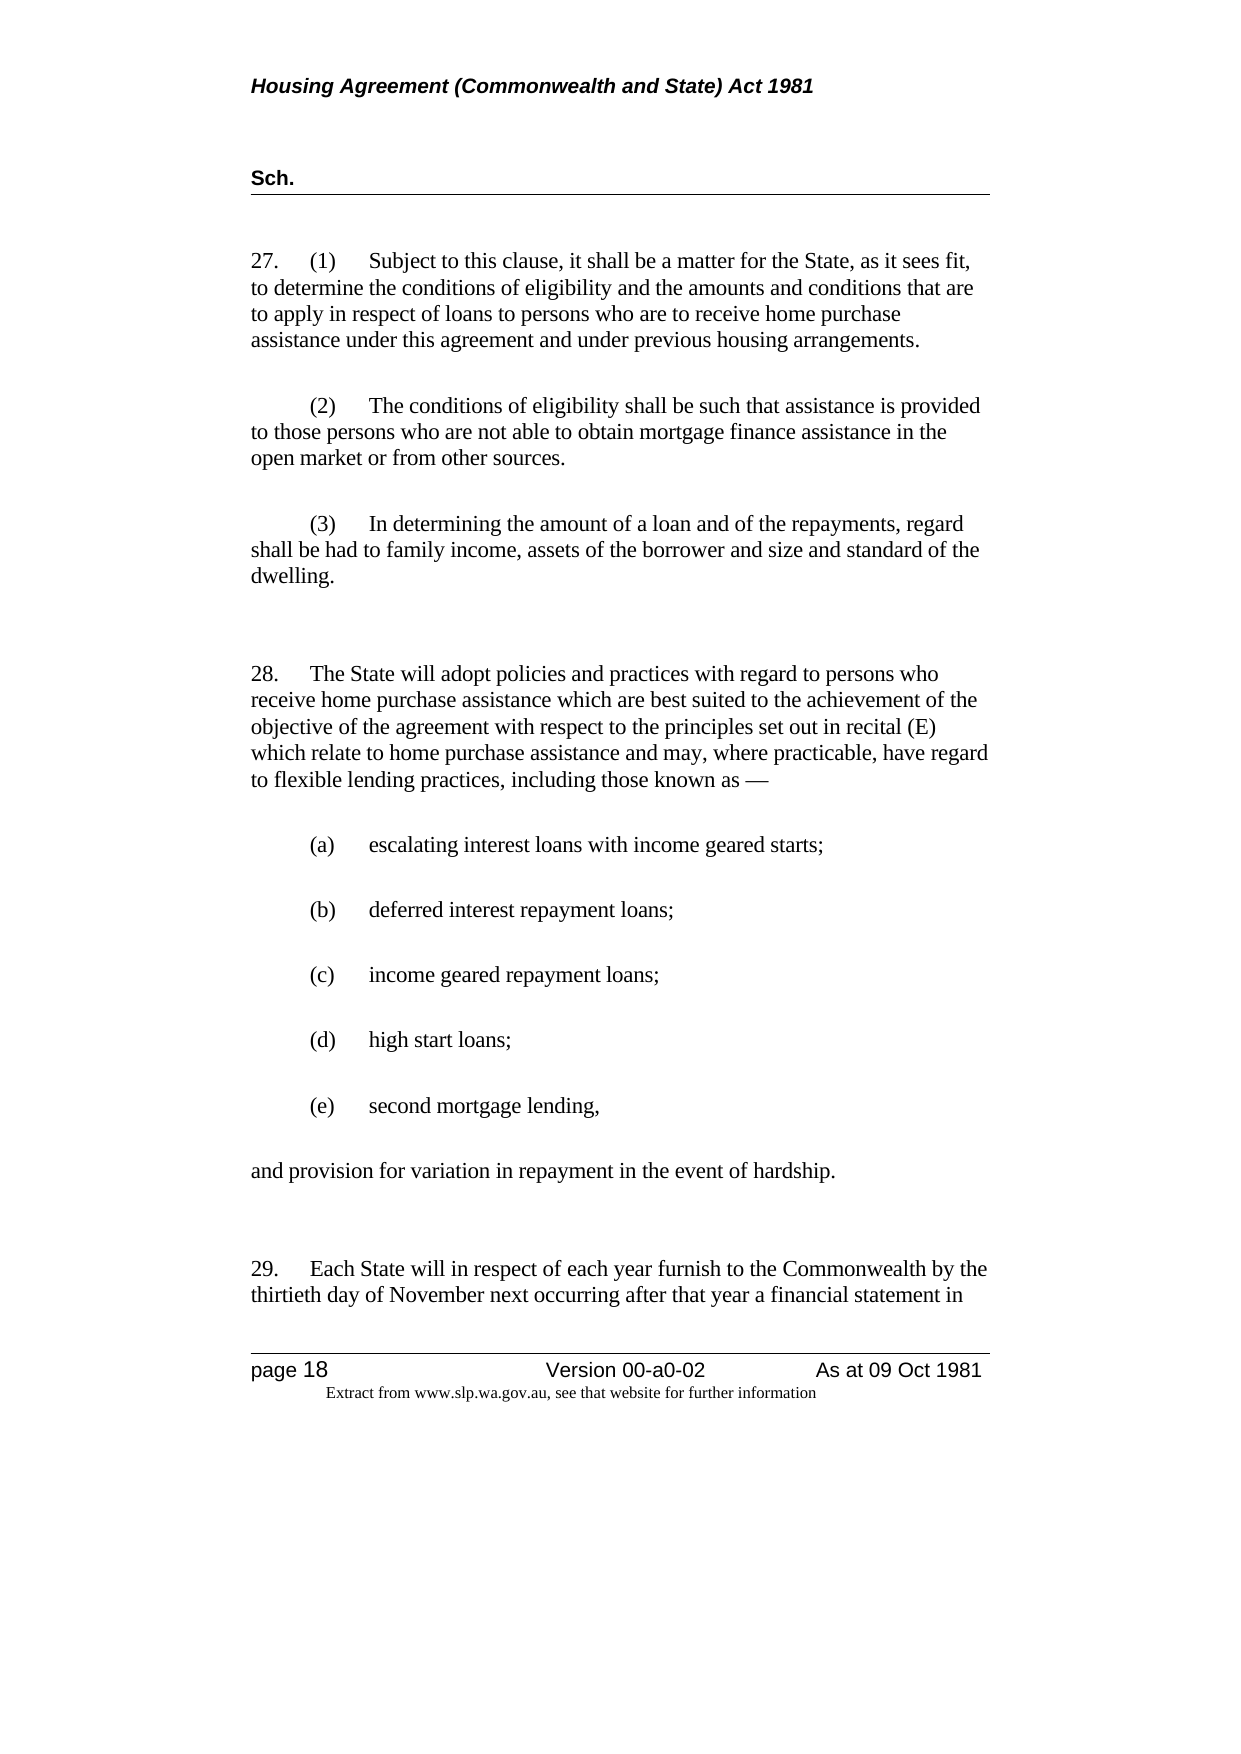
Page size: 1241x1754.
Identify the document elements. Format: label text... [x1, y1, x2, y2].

text and provision for variation in repayment in the event of hardship. [251, 1157, 990, 1183]
text (b) deferred interest repayment loans; [251, 896, 990, 922]
text 27. (1) Subject to this clause, it shall be a matter for the State, as it sees fit, to determine the conditions of eligibility and the amounts and conditions that are to apply in respect of loans to persons who are to receive home purchase assistance under this agreement and under previous housing arrangements. [251, 247, 990, 353]
text 28. The State will adopt policies and practices with regard to persons who receive home purchase assistance which are best suited to the achievement of the objective of the agreement with respect to the principles set out in recital (E) which relate to home purchase assistance and may, where practicable, have regard to flexible lending practices, including those known as — [251, 660, 990, 792]
text (2) The conditions of eligibility shall be such that assistance is provided to those persons who are not able to obtain mortgage finance assistance in the open market or from other sources. [251, 392, 990, 471]
text (a) escalating interest loans with income geared starts; [251, 831, 990, 857]
text (e) second mortgage lending, [251, 1092, 990, 1118]
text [251, 1255, 990, 1307]
text (3) In determining the amount of a loan and of the repayments, regard shall be had to family income, assets of the borrower and size and standard of the dwelling. [251, 510, 990, 589]
text (d) high start loans; [251, 1026, 990, 1053]
text (c) income geared repayment loans; [251, 961, 990, 988]
